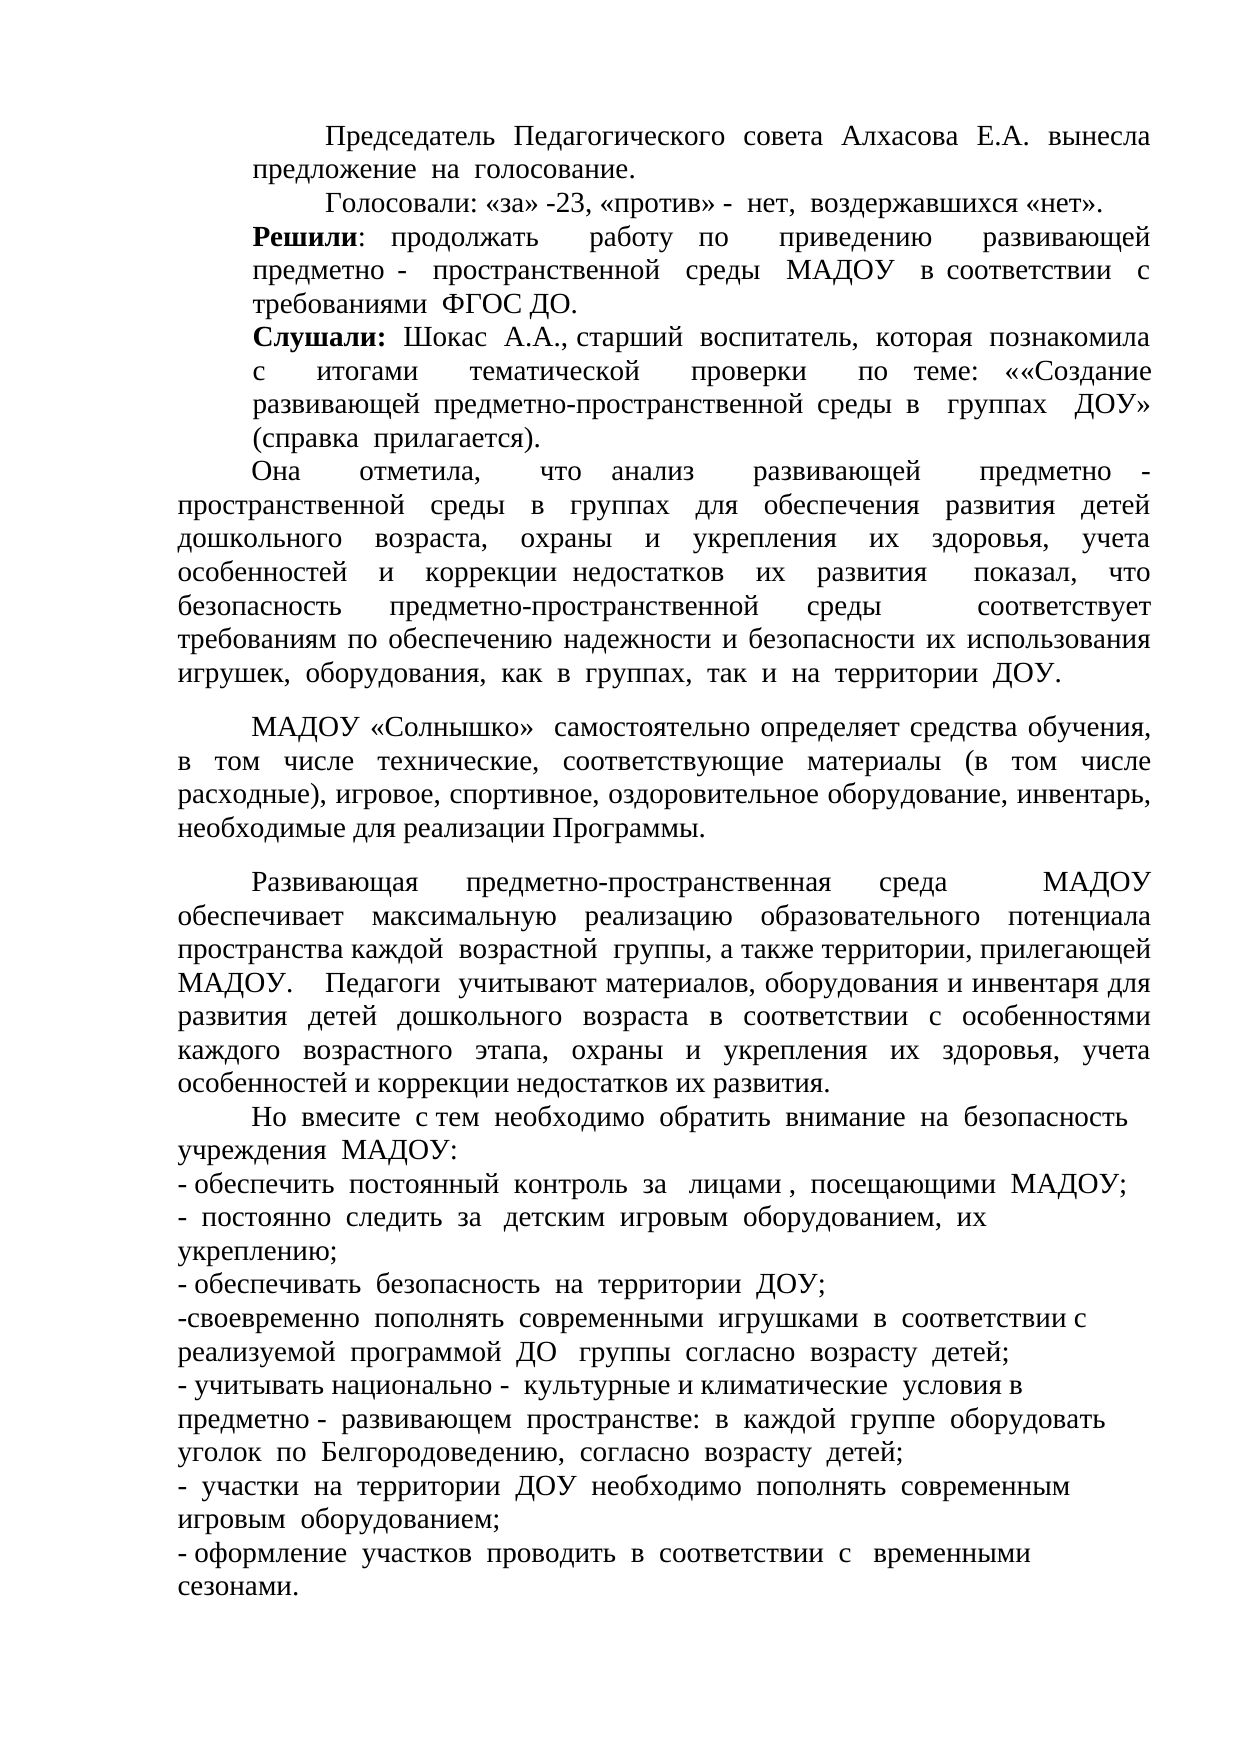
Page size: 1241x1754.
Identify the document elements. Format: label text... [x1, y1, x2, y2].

list Голосовали: «за» -23, «против» - нет, воздержавшихся «нет». [252, 185, 1152, 219]
text -своевременно пополнять современными игрушками в соответствии с реализуемой программой ДО группы согласно возрасту детей; [177, 1300, 1152, 1367]
text - участки на территории ДОУ необходимо пополнять современным игровым оборудованием; [177, 1468, 1152, 1535]
text Она отметила, что анализ развивающей предметно - пространственной среды в группах для обеспечения развития детей дошкольного возраста, охраны и укрепления их здоровья, учета особенностей и коррекции недостатков их развития показал, что безопасность предметно-пространственной среды соответствует требованиям по обеспечению надежности и безопасности их использования игрушек, оборудования, как в группах, так и на территории ДОУ. [177, 453, 1152, 688]
text - обеспечить постоянный контроль за лицами , посещающими МАДОУ; [177, 1166, 1152, 1199]
text - учитывать национально - культурные и климатические условия в предметно - развивающем пространстве: в каждой группе оборудовать уголок по Белгородоведению, согласно возрасту детей; [177, 1367, 1152, 1468]
text - оформление участков проводить в соответствии с временными сезонами. [177, 1535, 1152, 1602]
text Развивающая предметно-пространственная среда МАДОУ обеспечивает максимальную реализацию образовательного потенциала пространства каждой возрастной группы, а также территории, прилегающей МАДОУ. Педагоги учитывают материалов, оборудования и инвентаря для развития детей дошкольного возраста в соответствии с особенностями каждого возрастного этапа, охраны и укрепления их здоровья, учета особенностей и коррекции недостатков их развития. [177, 864, 1152, 1099]
text МАДОУ «Солнышко» самостоятельно определяет средства обучения, в том числе технические, соответствующие материалы (в том числе расходные), игровое, спортивное, оздоровительное оборудование, инвентарь, необходимые для реализации Программы. [177, 709, 1152, 843]
text - постоянно следить за детским игровым оборудованием, их укреплению; [177, 1199, 1152, 1267]
list Председатель Педагогического совета Алхасова Е.А. вынесла предложение на голосование. [252, 118, 1152, 185]
list Слушали: Шокас А.А., старший воспитатель, которая познакомила с итогами тематической проверки по теме: ««Создание развивающей предметно-пространственной среды в группах ДОУ» (справка прилагается). [252, 319, 1152, 453]
text - обеспечивать безопасность на территории ДОУ; [177, 1267, 1152, 1300]
list Решили: продолжать работу по приведению развивающей предметно - пространственной среды МАДОУ в соответствии с требованиями ФГОС ДО. [252, 219, 1152, 319]
text Но вмесите с тем необходимо обратить внимание на безопасность учреждения МАДОУ: [177, 1099, 1152, 1166]
